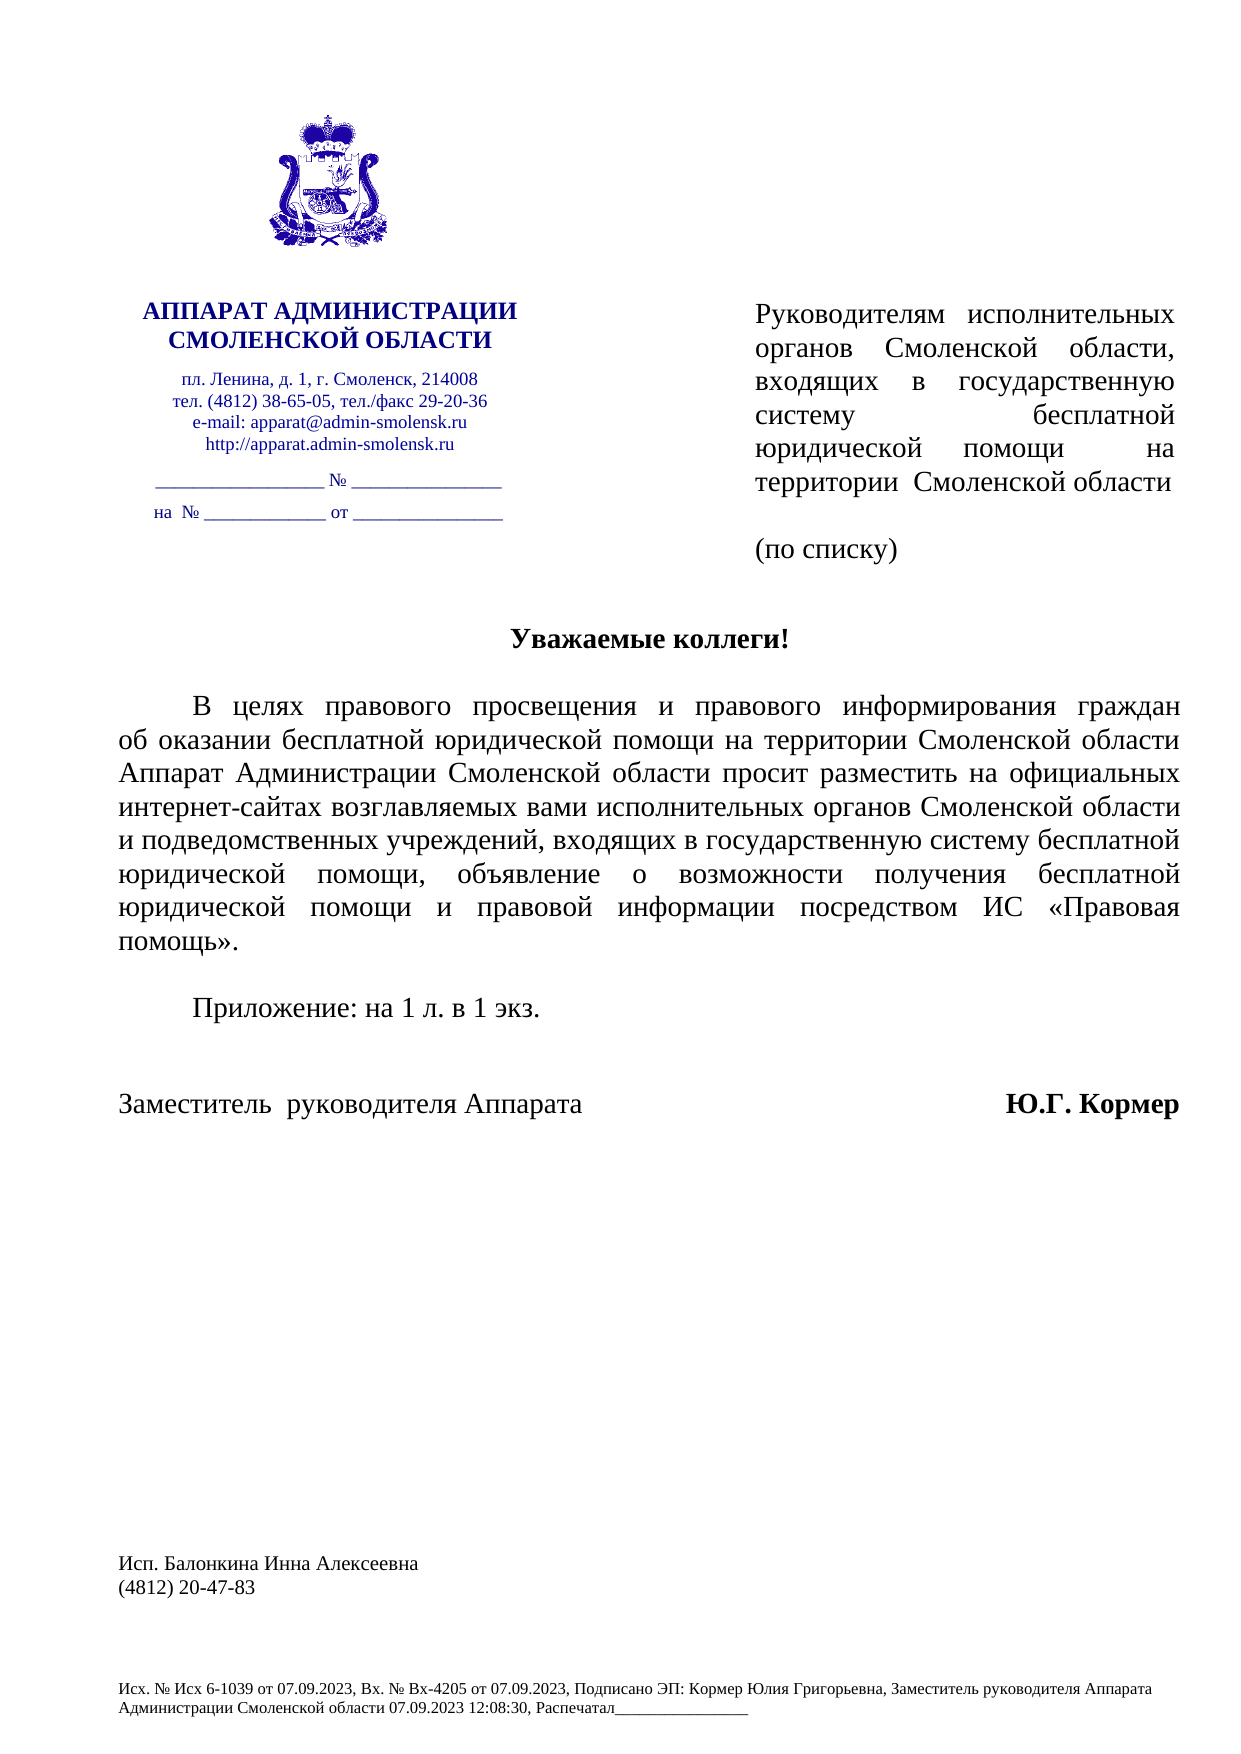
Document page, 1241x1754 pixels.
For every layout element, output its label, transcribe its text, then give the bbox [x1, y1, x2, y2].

text Исп. Балонкина Инна Алексеевна [118, 1551, 1181, 1575]
text Уважаемые коллеги! [118, 621, 1181, 655]
text В целях правового просвещения и правового информирования граждан об оказании бесплатной юридической помощи на территории Смоленской области Аппарат Администрации Смоленской области просит разместить на официальных интернет-сайтах возглавляемых вами исполнительных органов Смоленской области и подведомственных учреждений, входящих в государственную систему бесплатной юридической помощи, объявление о возможности получения бесплатной юридической помощи и правовой информации посредством ИС «Правовая помощь». [118, 688, 1181, 957]
text Приложение: на 1 л. в 1 экз. [118, 990, 1181, 1024]
picture [267, 112, 392, 254]
text (4812) 20-47-83 [118, 1575, 1181, 1599]
text Заместитель руководителя Аппарата Ю.Г. Кормер [118, 1086, 1181, 1119]
